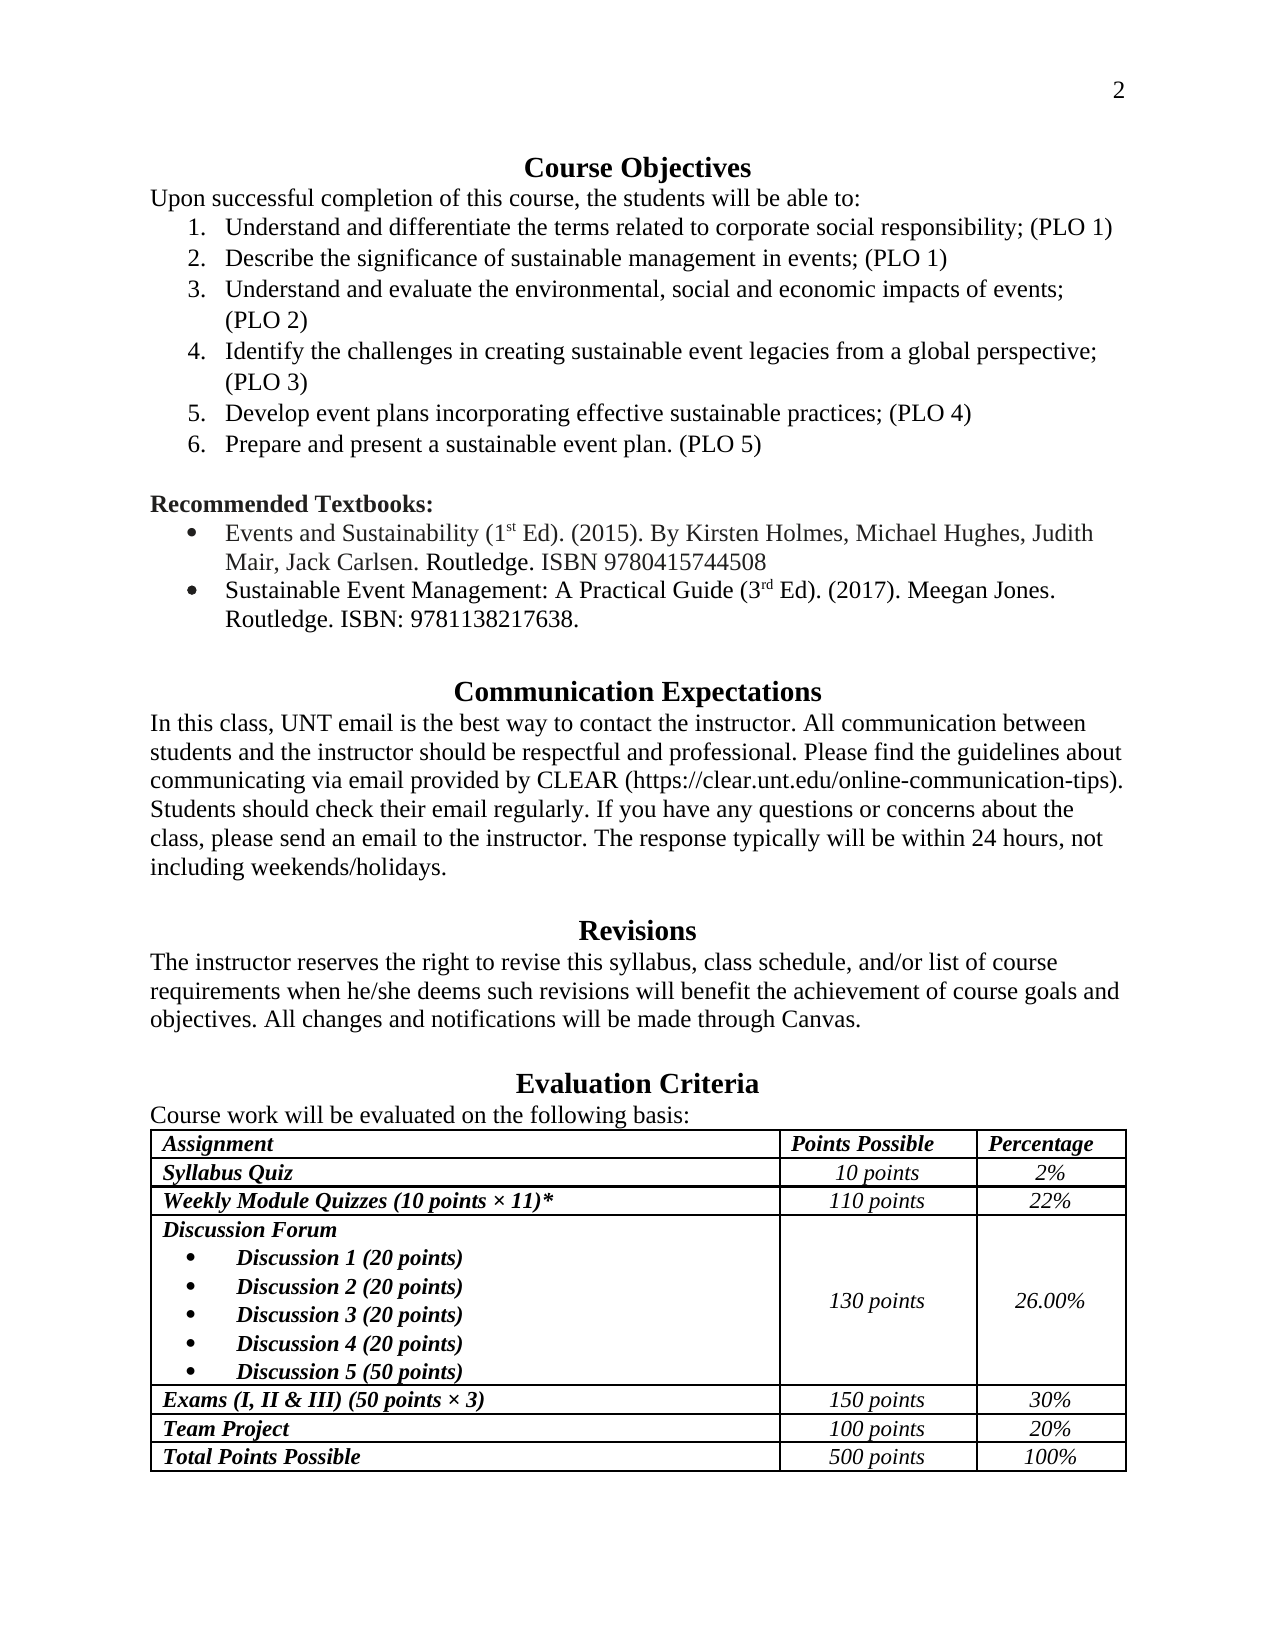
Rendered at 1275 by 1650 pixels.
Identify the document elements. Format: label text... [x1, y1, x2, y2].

table_cell 10 points [781, 1159, 976, 1185]
table_cell · Discussion 1 (20 points) [152, 1242, 779, 1271]
text Recommended Textbooks: [150, 489, 1125, 518]
subtitle Evaluation Criteria [150, 1066, 1125, 1100]
table_cell Weekly Module Quizzes (10 points × 11)* [152, 1188, 779, 1214]
table_cell 110 points [781, 1188, 976, 1214]
table_cell · Discussion 4 (20 points) [152, 1328, 779, 1356]
list Describe the significance of sustainable management in events; (PLO 1) [187, 243, 1125, 272]
table_cell · Discussion 5 (50 points) [152, 1356, 779, 1384]
table_cell · Discussion 2 (20 points) [152, 1271, 779, 1299]
text In this class, UNT email is the best way to contact the instructor. All communication between students and the instructor should be respectful and professional. Please find the guidelines about communicating via email provided by CLEAR (https://clear.unt.edu/online-communication-tips). Students should check their email regularly. If you have any questions or concerns about the class, please send an email to the instructor. The response typically will be within 24 hours, not including weekends/holidays. [150, 708, 1125, 881]
table_cell 26.00% [978, 1216, 1125, 1384]
list Develop event plans incorporating effective sustainable practices; (PLO 4) [187, 398, 1125, 427]
table_cell Exams (I, II & III) (50 points × 3) [152, 1386, 779, 1413]
subtitle Course Objectives [150, 150, 1125, 183]
table_header Assignment [152, 1131, 779, 1157]
list Events and Sustainability (1st Ed). (2015). By Kirsten Holmes, Michael Hughes, Judith Mair, Jack Carlsen. Routledge. ISBN 9780415744508 [187, 518, 1125, 576]
subtitle Communication Expectations [150, 674, 1125, 708]
table_cell 130 points [781, 1216, 976, 1384]
table_cell · Discussion 3 (20 points) [152, 1299, 779, 1327]
list Sustainable Event Management: A Practical Guide (3rd Ed). (2017). Meegan Jones. Routledge. ISBN: 9781138217638. [187, 576, 1125, 633]
table_cell 100% [978, 1443, 1125, 1470]
subtitle Revisions [150, 913, 1125, 947]
text Upon successful completion of this course, the students will be able to: [150, 183, 1125, 212]
table_header Percentage [978, 1131, 1125, 1157]
list Understand and evaluate the environmental, social and economic impacts of events; (PLO 2) [187, 274, 1125, 334]
list Understand and differentiate the terms related to corporate social responsibility; (PLO 1) [187, 212, 1125, 241]
table_cell Discussion Forum [152, 1216, 779, 1242]
table_cell Total Points Possible [152, 1443, 779, 1470]
list Prepare and present a sustainable event plan. (PLO 5) [187, 429, 1125, 458]
table_cell 100 points [781, 1415, 976, 1441]
table_cell 2% [978, 1159, 1125, 1185]
table_cell 22% [978, 1188, 1125, 1214]
table_cell Syllabus Quiz [152, 1159, 779, 1185]
table_header Points Possible [781, 1131, 976, 1157]
table_cell 30% [978, 1386, 1125, 1413]
text The instructor reserves the right to revise this syllabus, class schedule, and/or list of course requirements when he/she deems such revisions will benefit the achievement of course goals and objectives. All changes and notifications will be made through Canvas. [150, 947, 1125, 1033]
text Course work will be evaluated on the following basis: [150, 1100, 1125, 1128]
table_cell Team Project [152, 1415, 779, 1441]
table_cell 150 points [781, 1386, 976, 1413]
list Identify the challenges in creating sustainable event legacies from a global perspective; (PLO 3) [187, 336, 1125, 396]
table_cell 500 points [781, 1443, 976, 1470]
table_cell 20% [978, 1415, 1125, 1441]
